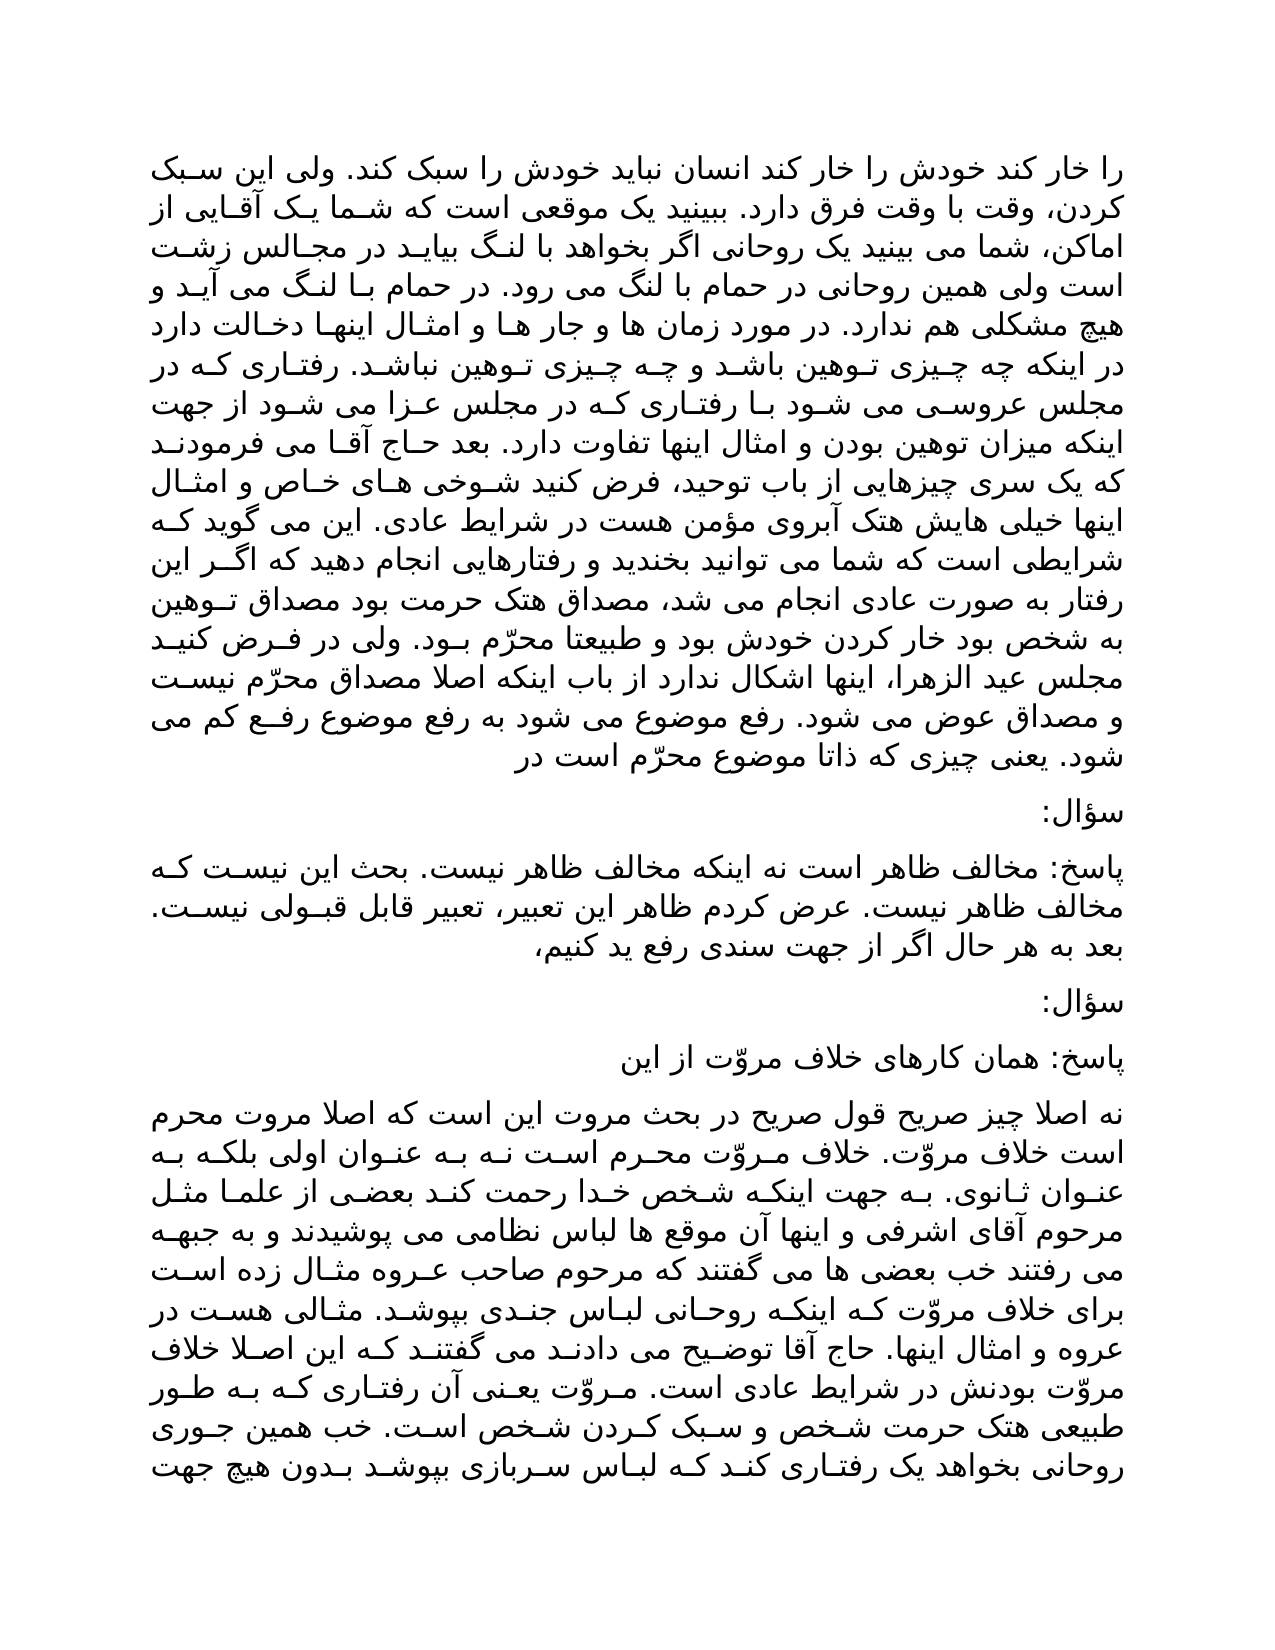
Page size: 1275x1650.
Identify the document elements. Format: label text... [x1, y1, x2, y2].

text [150, 1095, 1125, 1484]
text سؤال: [150, 793, 1125, 830]
text پاسخ: مخالف ظاهر است نه اینکه مخالف ظاهر نیست. بحث این نیست که مخالف ظاهر نیست. عرض کردم ظاهر این تعبیر، تعبیر قابل قبولی نیست. بعد به هر حال اگر از جهت سندی رفع ید کنیم، [150, 849, 1125, 964]
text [150, 150, 1125, 774]
text پاسخ: همان کارهای خلاف مروّت از این [150, 1039, 1125, 1076]
text سؤال: [150, 983, 1125, 1020]
